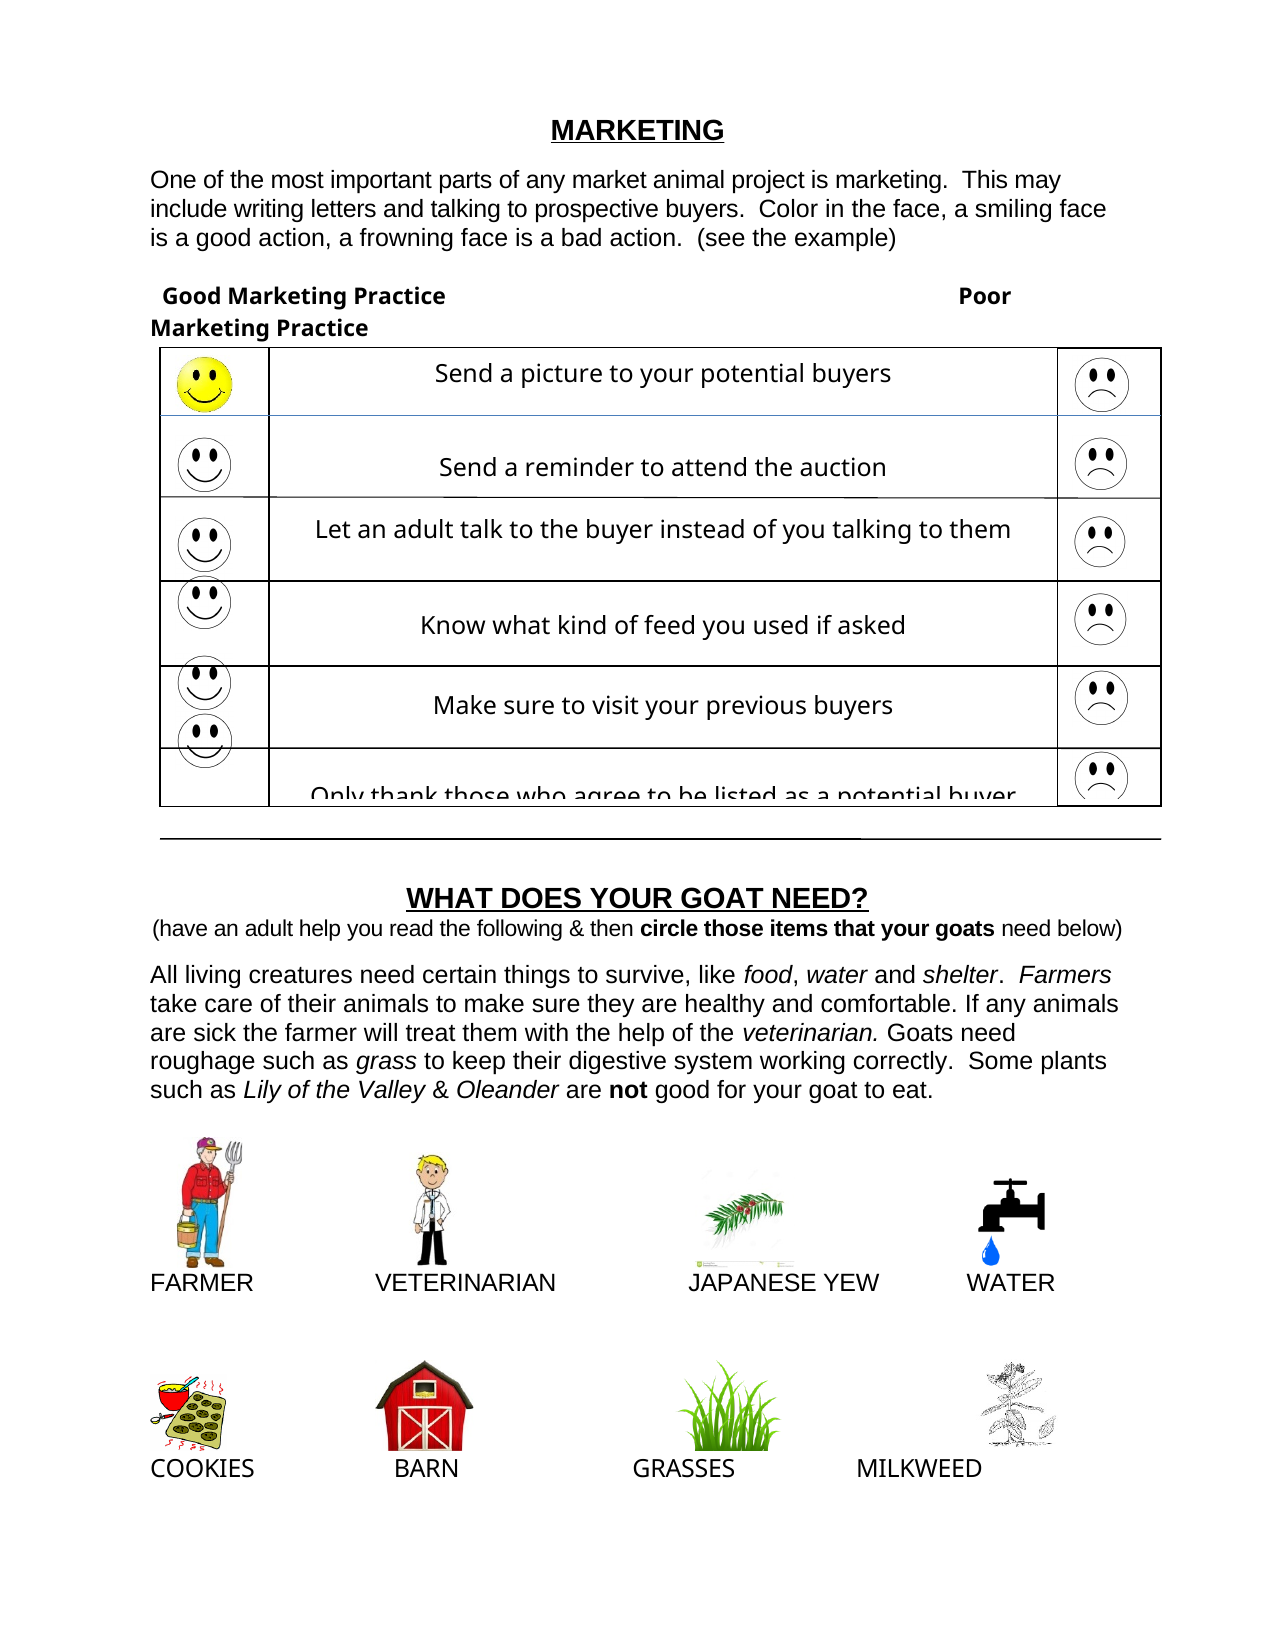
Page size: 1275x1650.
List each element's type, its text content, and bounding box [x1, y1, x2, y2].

picture [175, 749, 234, 770]
picture [695, 1162, 795, 1268]
picture [1072, 355, 1130, 414]
text COOKIES BARN GRASSES MILKWEED [150, 1451, 1125, 1485]
picture [175, 653, 233, 665]
text MARKETING [150, 112, 1125, 146]
text Good Marketing Practice Poor Marketing Practice [150, 280, 1125, 343]
picture [975, 1175, 1047, 1268]
picture [175, 435, 233, 494]
picture [1072, 750, 1130, 799]
text WHAT DOES YOUR GOAT NEED? [150, 881, 1125, 914]
picture [150, 1374, 227, 1451]
picture [1072, 591, 1128, 647]
picture [175, 582, 233, 631]
text All living creatures need certain things to survive, like food, water and shelter. Farmers take care of their animals to make sure they are healthy and comfortable. If any animals are sick the farmer will treat them with the help of the veterinarian. Goats need roughage such as grass to keep their digestive system working correctly. Some plants such as Lily of the Valley & Oleander are not good for your goat to eat. [150, 960, 1125, 1104]
picture [675, 1360, 782, 1451]
picture [975, 1359, 1062, 1451]
text FARMER VETERINARIAN JAPANESE YEW WATER [150, 1138, 1125, 1297]
picture [175, 516, 233, 580]
picture [1072, 514, 1127, 569]
picture [382, 1152, 482, 1268]
picture [175, 667, 234, 747]
text One of the most important parts of any market animal project is marketing. This may include writing letters and talking to prospective buyers. Color in the face, a smiling face is a good action, a frowning face is a bad action. (see the example) [150, 165, 1125, 251]
picture [1072, 435, 1129, 492]
picture [1072, 668, 1130, 727]
picture [375, 1360, 474, 1451]
text (have an adult help you read the following & then circle those items that your goats need below) [150, 914, 1125, 941]
picture [176, 1137, 243, 1268]
picture [175, 355, 233, 413]
